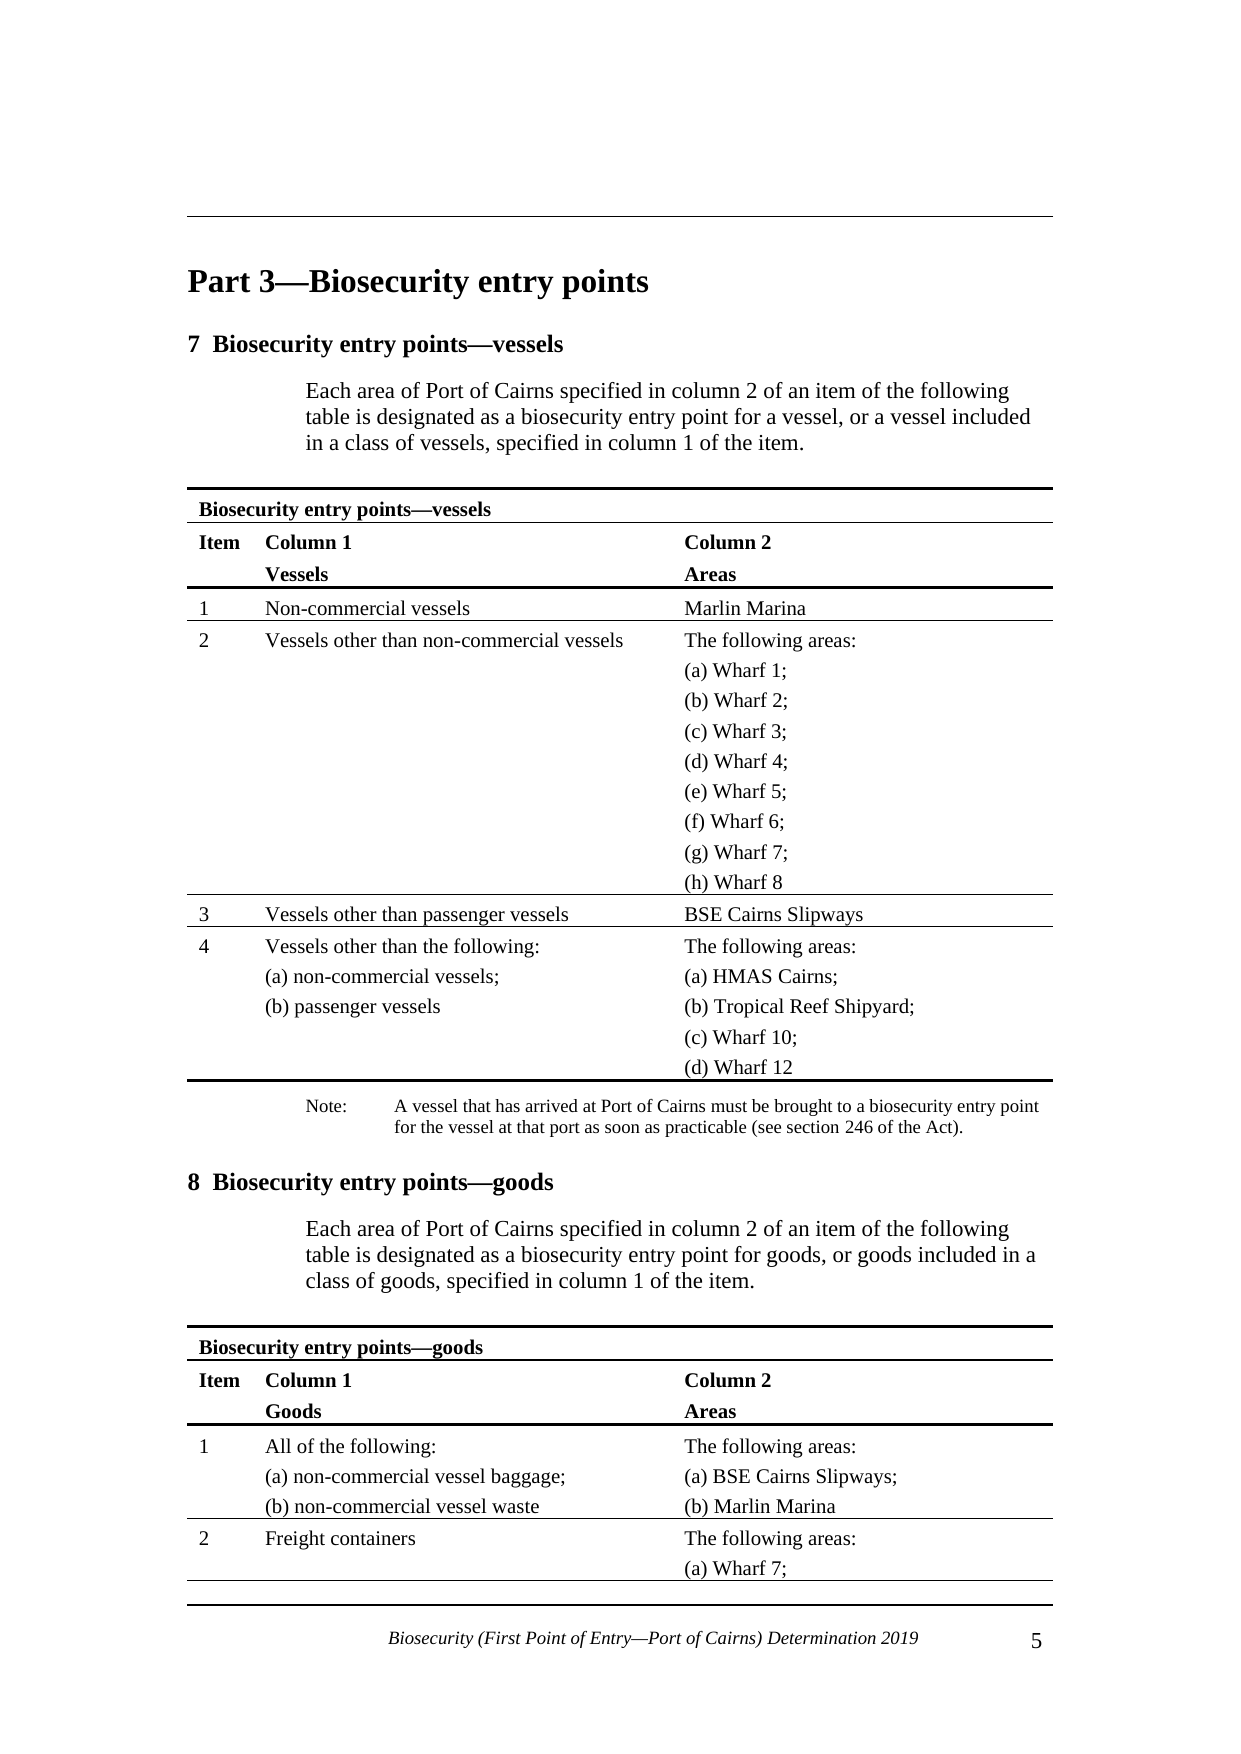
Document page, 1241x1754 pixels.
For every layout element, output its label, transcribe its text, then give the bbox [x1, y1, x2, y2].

table_cell Column 2 Areas [673, 523, 1053, 586]
table_cell Vessels other than the following: (a) non-commercial vessels; (b) passenger vessels [254, 927, 673, 1079]
text Each area of Port of Cairns specified in column 2 of an item of the following table is designated as a biosecurity entry point for a vessel, or a vessel included in a class of vessels, specified in column 1 of the item. [187, 377, 1053, 456]
table_cell Item [187, 523, 253, 586]
table_cell Freight containers [254, 1519, 673, 1580]
table_cell 2 [187, 621, 253, 894]
table_cell All of the following: (a) non-commercial vessel baggage; (b) non-commercial vessel waste [254, 1426, 673, 1518]
table_cell Column 1 Vessels [254, 523, 673, 586]
table_cell Marlin Marina [673, 589, 1053, 620]
table_cell Column 1 Goods [254, 1361, 673, 1423]
table_cell 3 [187, 895, 253, 926]
table_cell BSE Cairns Slipways [673, 895, 1053, 926]
table_cell 2 [187, 1519, 253, 1580]
table_cell 4 [187, 927, 253, 1079]
table_cell Vessels other than passenger vessels [254, 895, 673, 926]
text 8 Biosecurity entry points—goods [187, 1167, 1053, 1196]
table_cell 1 [187, 1426, 253, 1518]
table_cell 1 [187, 589, 253, 620]
text Note: A vessel that has arrived at Port of Cairns must be brought to a biosecurity entry point for the vessel at that port as soon as practicable (see section 246 of the Act). [305, 1095, 1053, 1138]
table_cell Vessels other than non-commercial vessels [254, 621, 673, 894]
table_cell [673, 1519, 1053, 1580]
table_cell Column 2 Areas [673, 1361, 1053, 1423]
text Each area of Port of Cairns specified in column 2 of an item of the following table is designated as a biosecurity entry point for goods, or goods included in a class of goods, specified in column 1 of the item. [187, 1214, 1053, 1294]
table_cell The following areas: (a) Wharf 1; (b) Wharf 2; (c) Wharf 3; (d) Wharf 4; (e) Wharf 5; (f) Wharf 6; (g) Wharf 7; (h) Wharf 8 [673, 621, 1053, 894]
table_header Biosecurity entry points—vessels [187, 490, 1053, 521]
table_header Biosecurity entry points—goods [187, 1328, 1053, 1359]
table_cell The following areas: (a) HMAS Cairns; (b) Tropical Reef Shipyard; (c) Wharf 10; (d) Wharf 12 [673, 927, 1053, 1079]
table_cell The following areas: (a) BSE Cairns Slipways; (b) Marlin Marina [673, 1426, 1053, 1518]
table_cell Item [187, 1361, 253, 1423]
text 7 Biosecurity entry points—vessels [187, 329, 1053, 358]
text Part 3—Biosecurity entry points [187, 262, 1053, 300]
table_cell Non-commercial vessels [254, 589, 673, 620]
